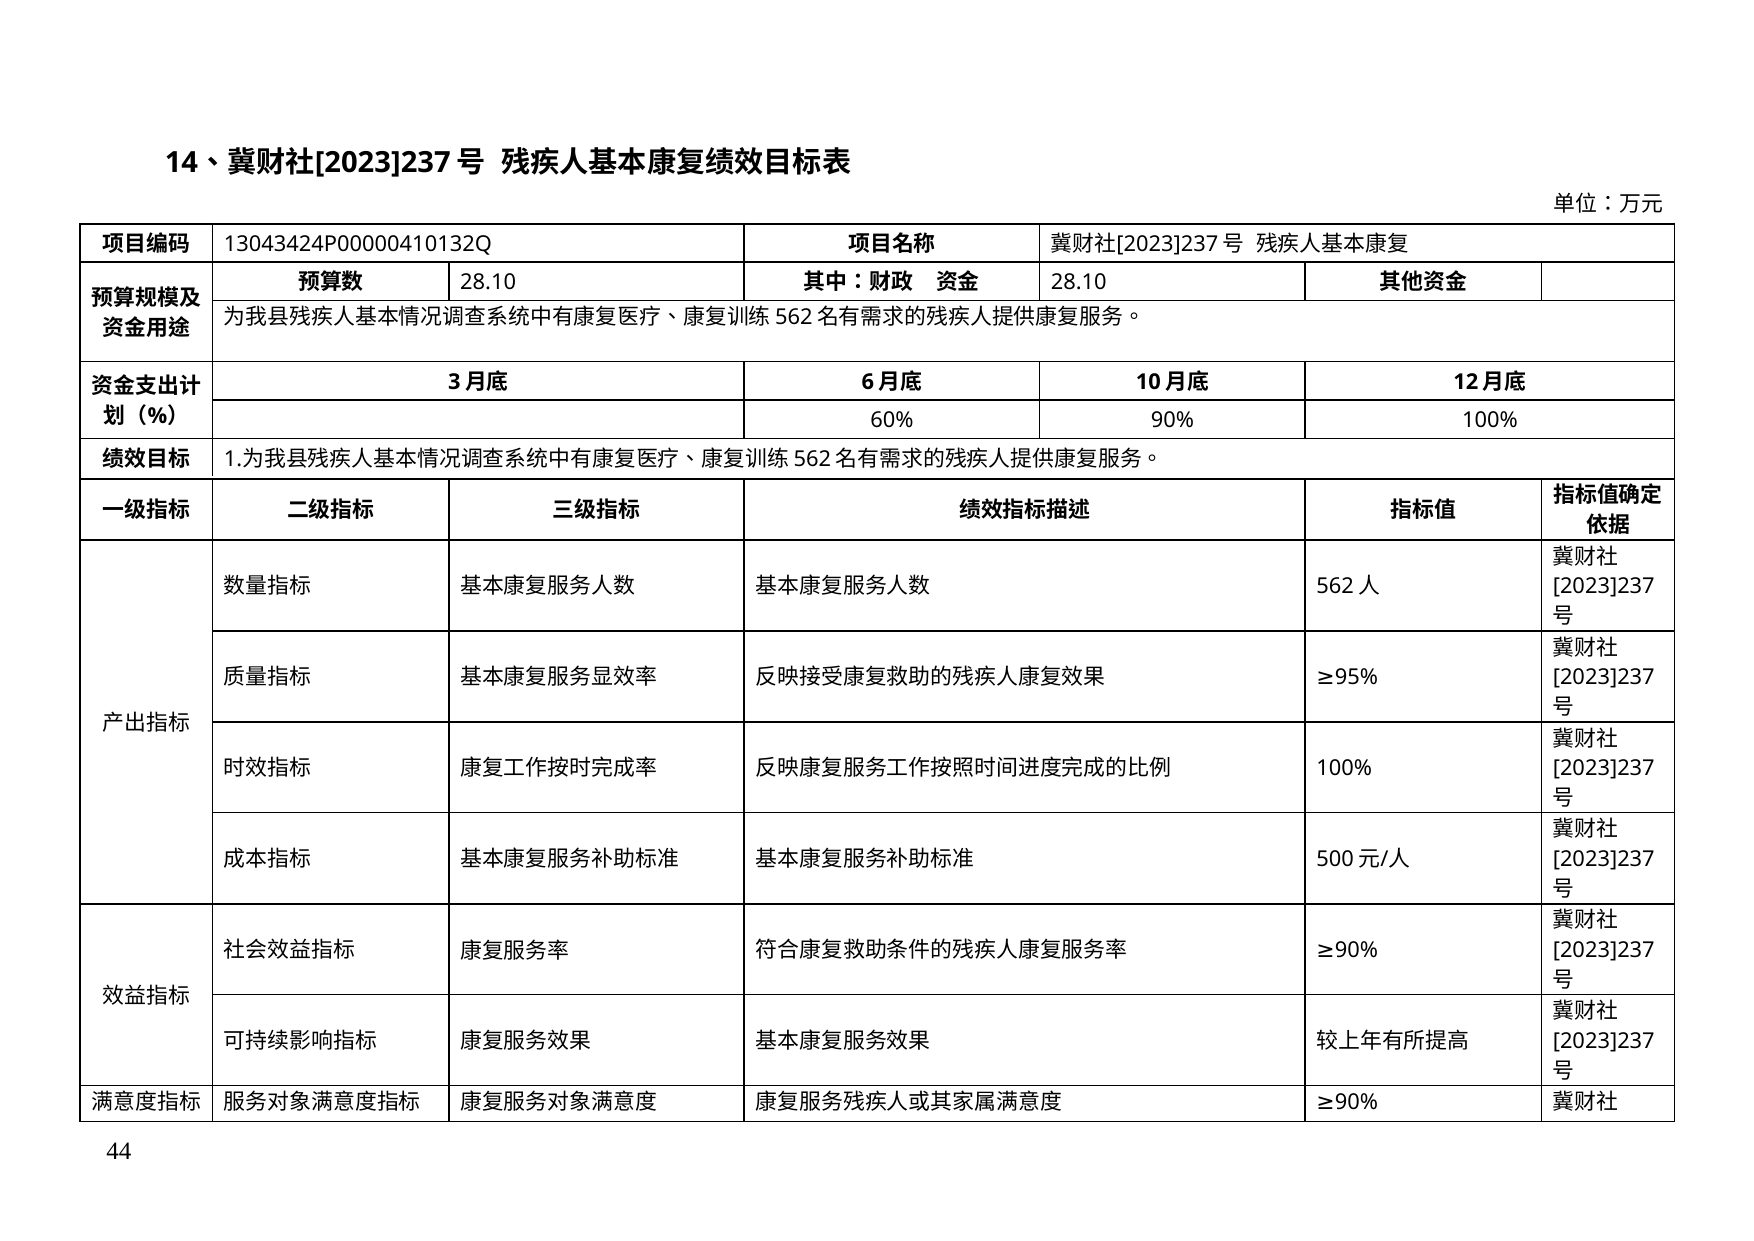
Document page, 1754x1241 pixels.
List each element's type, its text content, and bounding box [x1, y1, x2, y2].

table_cell 效益指标 [81, 905, 212, 1085]
table_cell 项目名称 [745, 225, 1039, 261]
table_cell 反映接受康复救助的残疾人康复效果 [745, 632, 1304, 721]
table_cell 6月底 [745, 362, 1039, 399]
table_cell 产出指标 [81, 541, 212, 903]
table_cell 100% [1306, 401, 1674, 438]
table_cell 反映康复服务工作按照时间进度完成的比例 [745, 723, 1304, 812]
table_header 二级指标 [213, 480, 448, 539]
table_cell 资金支出计划（%） [81, 362, 212, 438]
table_cell 基本康复服务人数 [450, 541, 743, 630]
table_cell 基本康复服务效果 [745, 995, 1304, 1085]
table_cell 基本康复服务补助标准 [450, 813, 743, 903]
table_cell [1542, 263, 1674, 300]
table_cell 质量指标 [213, 632, 448, 721]
table_cell 康复工作按时完成率 [450, 723, 743, 812]
table_cell 12月底 [1306, 362, 1674, 399]
table_cell 冀财社[2023]237号 [1542, 1086, 1674, 1121]
table_cell ≥90% [1306, 905, 1541, 994]
table_cell 时效指标 [213, 723, 448, 812]
table_cell 562人 [1306, 541, 1541, 630]
table_cell 项目编码 [81, 225, 212, 261]
table_cell 康复服务对象满意度 [450, 1086, 743, 1121]
table_cell 28.10 [1040, 263, 1304, 300]
table_cell 康复服务残疾人或其家属满意度 [745, 1086, 1304, 1121]
table_cell 500元/人 [1306, 813, 1541, 903]
table_cell 其他资金 [1306, 263, 1541, 300]
table_cell 100% [1306, 723, 1541, 812]
table_cell 13043424P00000410132Q [213, 225, 743, 261]
table_header 一级指标 [81, 480, 212, 539]
table_header 绩效指标描述 [745, 480, 1304, 539]
table_cell 3月底 [213, 362, 743, 399]
table_cell 数量指标 [213, 541, 448, 630]
table_cell 基本康复服务人数 [745, 541, 1304, 630]
table_cell 绩效目标 [81, 439, 212, 476]
table_cell 为我县残疾人基本情况调查系统中有康复医疗、康复训练562名有需求的残疾人提供康复服务。 [213, 301, 1674, 361]
table_cell 基本康复服务显效率 [450, 632, 743, 721]
table_cell 1.为我县残疾人基本情况调查系统中有康复医疗、康复训练562名有需求的残疾人提供康复服务。 [213, 439, 1674, 476]
table_cell 10月底 [1040, 362, 1304, 399]
table_cell 冀财社[2023]237号 [1542, 995, 1674, 1085]
table_cell 基本康复服务补助标准 [745, 813, 1304, 903]
table_cell 康复服务效果 [450, 995, 743, 1085]
text 14、冀财社[2023]237号 残疾人基本康复绩效目标表 [106, 142, 1648, 181]
table_cell 其中：财政 资金 [745, 263, 1039, 300]
table_cell 冀财社[2023]237号 [1542, 905, 1674, 994]
table_cell 冀财社[2023]237号 [1542, 632, 1674, 721]
table_cell ≥90% [1306, 1086, 1541, 1121]
table_cell 冀财社[2023]237号 [1542, 723, 1674, 812]
table_header 三级指标 [450, 480, 743, 539]
table_cell 预算数 [213, 263, 448, 300]
table_header 指标值 [1306, 480, 1541, 539]
table_cell 冀财社[2023]237号 残疾人基本康复 [1040, 225, 1674, 261]
table_header 单位：万元 [81, 183, 1674, 223]
table_cell ≥95% [1306, 632, 1541, 721]
table_cell 28.10 [450, 263, 743, 300]
table_cell 符合康复救助条件的残疾人康复服务率 [745, 905, 1304, 994]
table_cell 满意度指标 [81, 1086, 212, 1121]
table_header 指标值确定依据 [1542, 480, 1674, 539]
table_cell 可持续影响指标 [213, 995, 448, 1085]
table_cell [213, 401, 743, 438]
table_cell 冀财社[2023]237号 [1542, 541, 1674, 630]
table_cell 预算规模及资金用途 [81, 263, 212, 361]
table_cell 成本指标 [213, 813, 448, 903]
table_cell 服务对象满意度指标 [213, 1086, 448, 1121]
table_cell 社会效益指标 [213, 905, 448, 994]
table_cell 较上年有所提高 [1306, 995, 1541, 1085]
table_cell 冀财社[2023]237号 [1542, 813, 1674, 903]
table_cell 60% [745, 401, 1039, 438]
table_cell 90% [1040, 401, 1304, 438]
table_cell 康复服务率 [450, 905, 743, 994]
